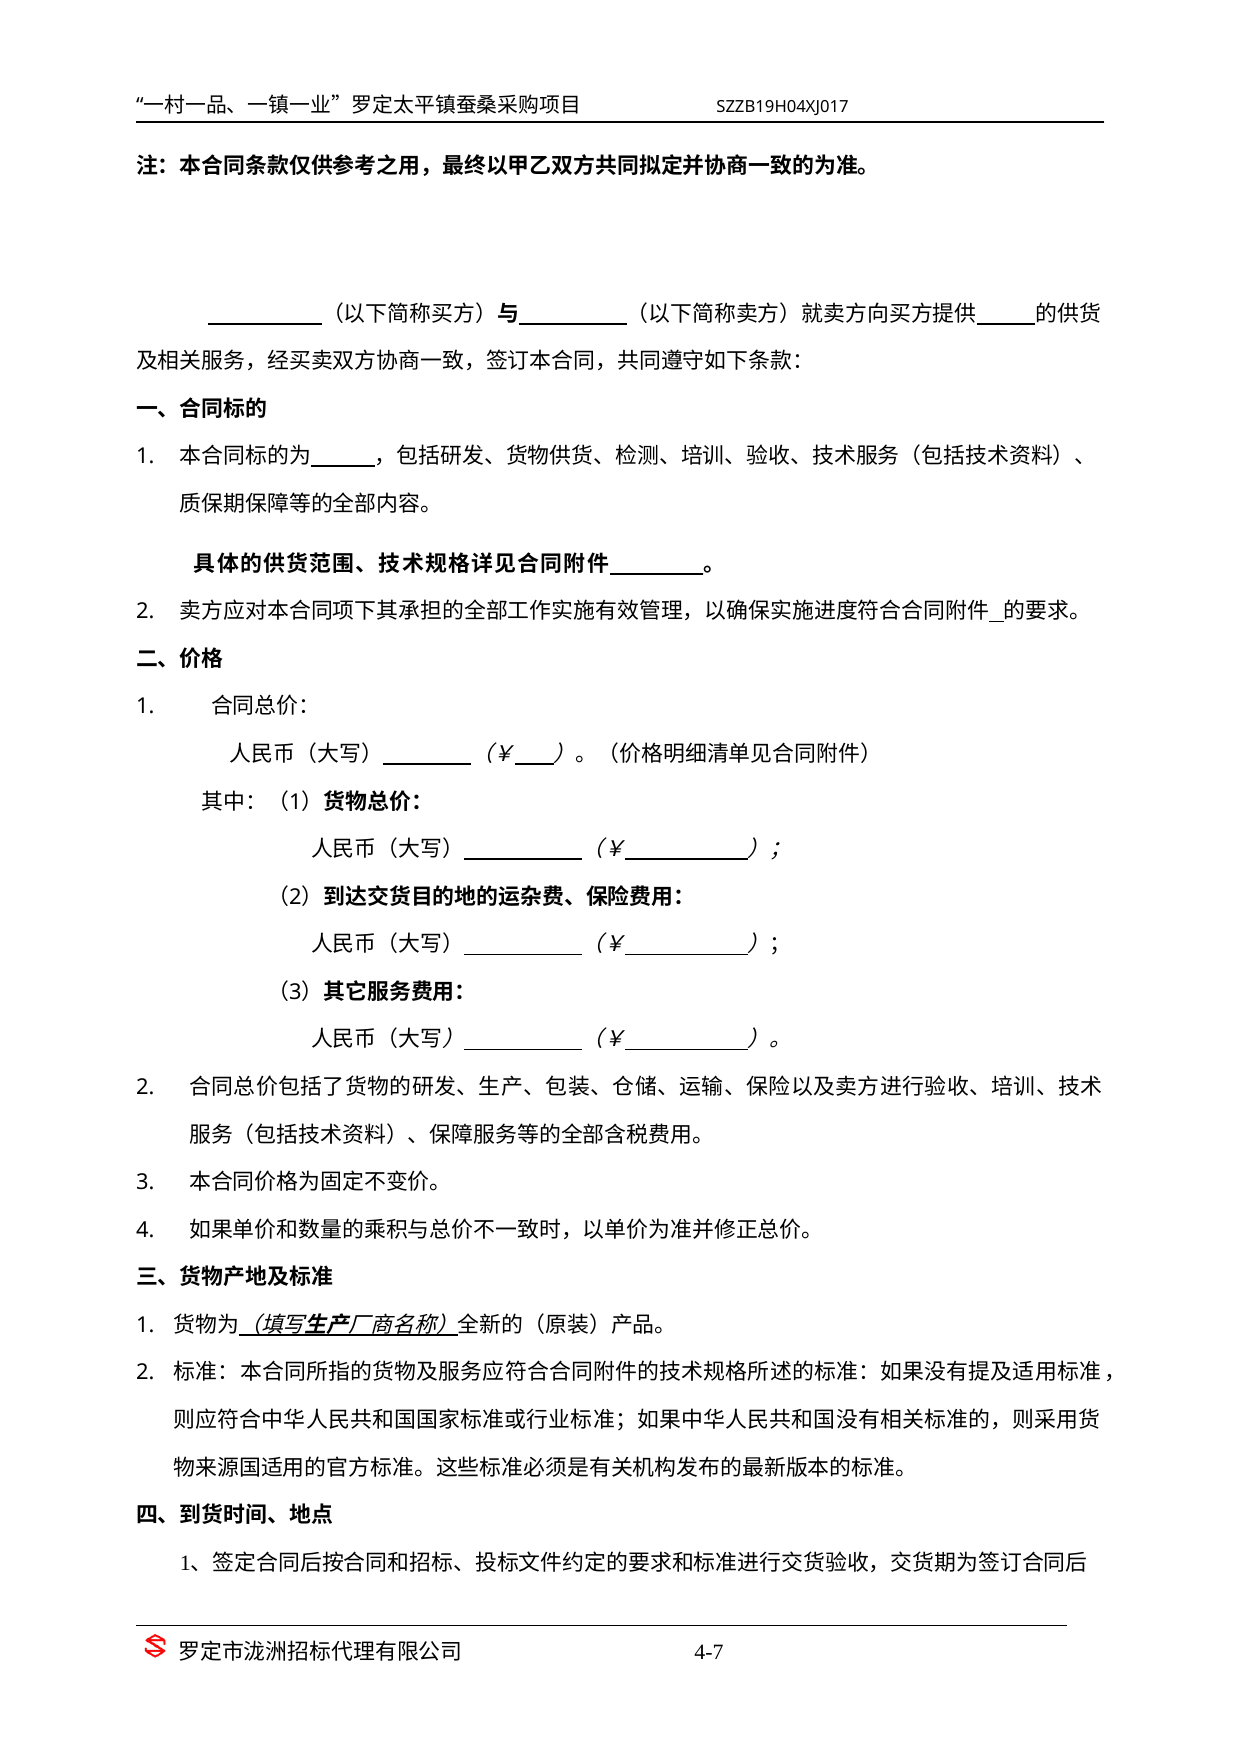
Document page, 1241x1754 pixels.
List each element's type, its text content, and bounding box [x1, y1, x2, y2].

list 合同总价： [136, 688, 1104, 720]
text （以下简称买方）与 （以下简称卖方）就卖方向买方提供 的供货及相关服务，经买卖双方协商一致，签订本合同，共同遵守如下条款： [136, 296, 1104, 375]
list 合同总价包括了货物的研发、生产、包装、仓储、运输、保险以及卖方进行验收、培训、技术服务（包括技术资料）、保障服务等的全部含税费用。 [136, 1069, 1104, 1148]
text 人民币（大写） （￥ ）； [311, 831, 1104, 863]
text 人民币（大写） （￥ ）。 [311, 1021, 1104, 1053]
picture [135, 1627, 179, 1659]
list 本合同价格为固定不变价。 [136, 1164, 1104, 1196]
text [136, 1544, 1104, 1576]
list 卖方应对本合同项下其承担的全部工作实施有效管理，以确保实施进度符合合同附件 的要求。 [136, 593, 1104, 625]
list 标准：本合同所指的货物及服务应符合合同附件的技术规格所述的标准：如果没有提及适用标准，则应符合中华人民共和国国家标准或行业标准；如果中华人民共和国没有相关标准的，则采用货物来源国适用的官方标准。这些标准必须是有关机构发布的最新版本的标准。 [136, 1354, 1104, 1481]
text （3）其它服务费用： [256, 974, 1104, 1006]
text 二、价格 [136, 641, 1104, 673]
list 货物为（填写生产厂商名称）全新的（原装）产品。 [136, 1307, 1104, 1338]
text 人民币（大写） （￥ ）。（价格明细清单见合同附件） [136, 736, 1104, 768]
text 注：本合同条款仅供参考之用，最终以甲乙双方共同拟定并协商一致的为准。 [136, 148, 1104, 179]
text 四、到货时间、地点 [136, 1497, 1104, 1529]
text 具体的供货范围、技术规格详见合同附件 。 [136, 546, 1104, 578]
text （2）到达交货目的地的运杂费、保险费用： [136, 879, 1104, 911]
text 一、合同标的 [136, 391, 1104, 422]
list 如果单价和数量的乘积与总价不一致时，以单价为准并修正总价。 [136, 1212, 1104, 1243]
text 人民币（大写） （￥ ）； [311, 926, 1104, 958]
list 本合同标的为 ，包括研发、货物供货、检测、培训、验收、技术服务（包括技术资料）、质保期保障等的全部内容。 [136, 438, 1104, 518]
text 三、货物产地及标准 [136, 1259, 1104, 1291]
text 其中：（1）货物总价： [201, 784, 1104, 815]
